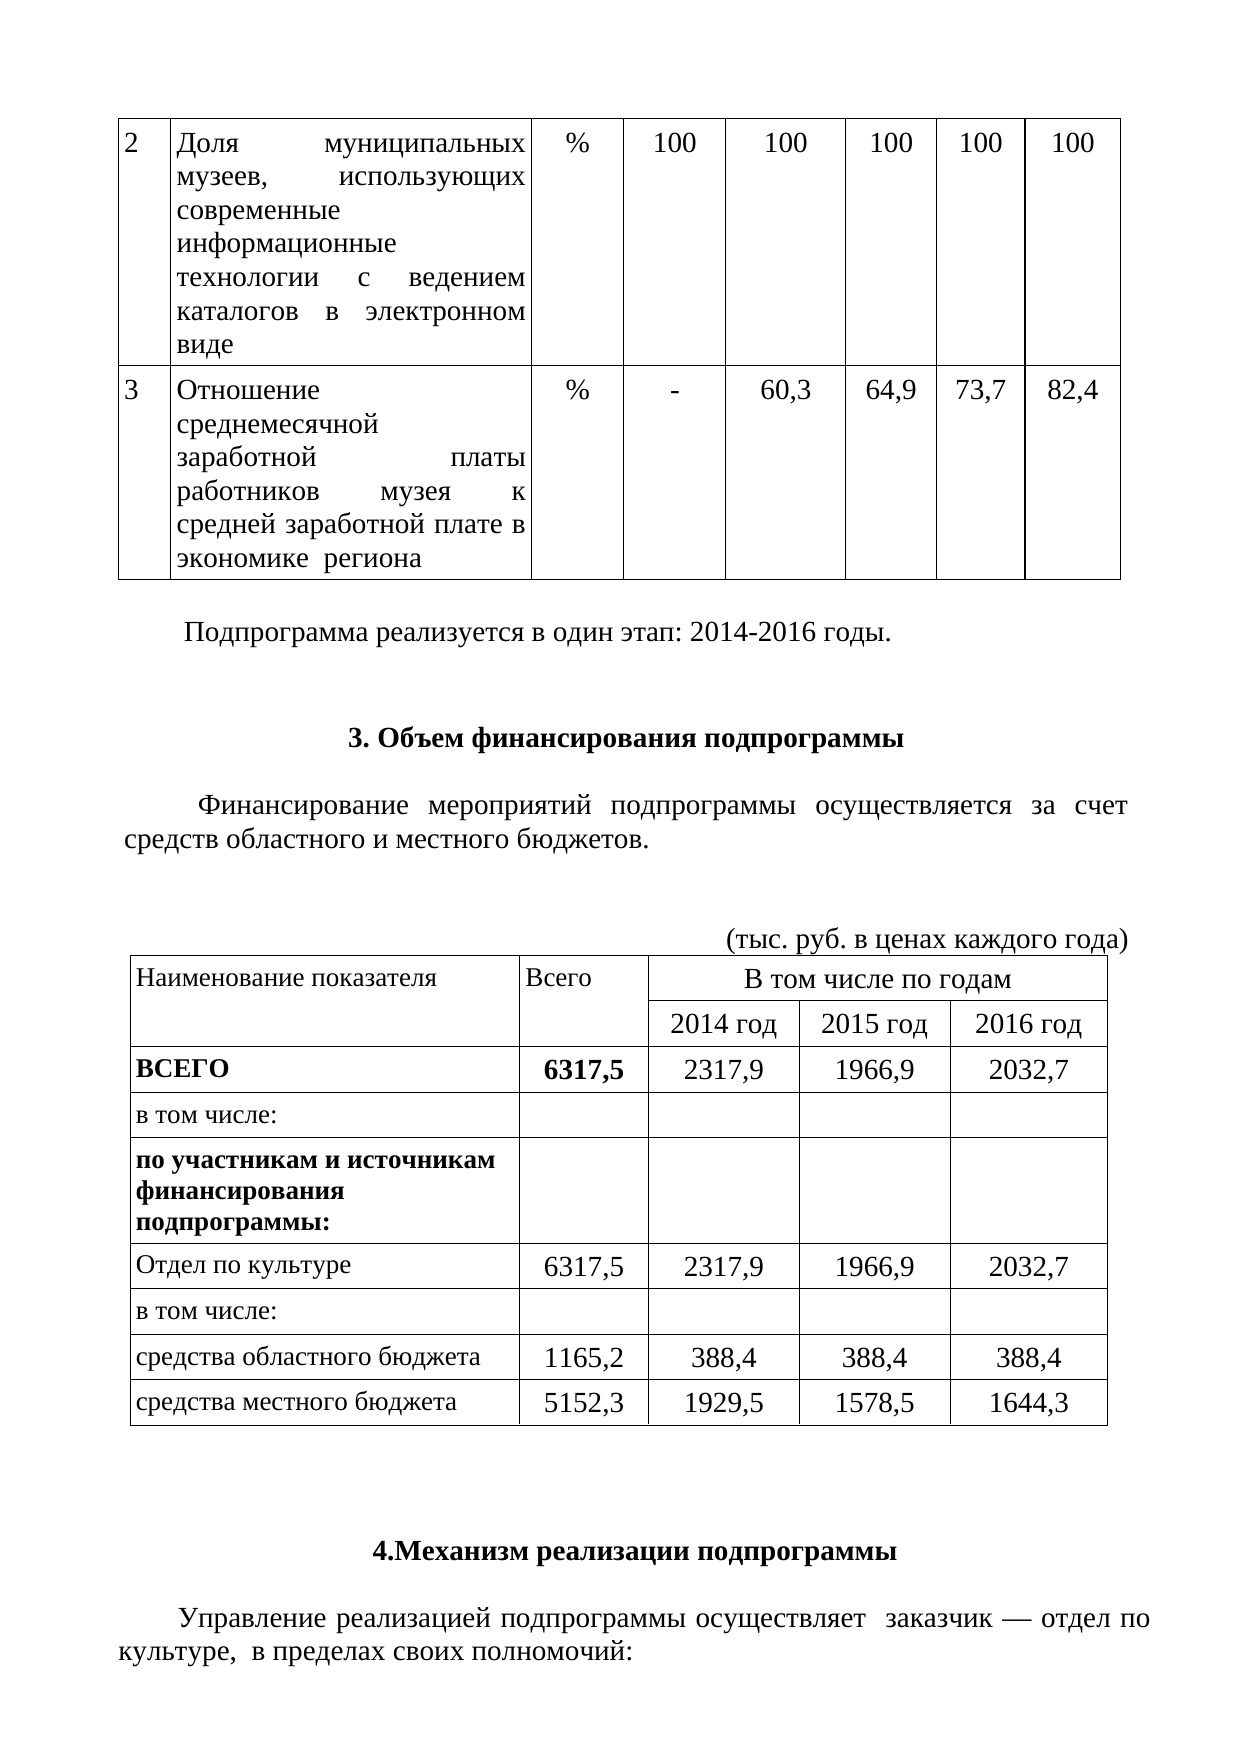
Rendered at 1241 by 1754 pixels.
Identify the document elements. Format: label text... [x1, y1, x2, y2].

table_cell 82,4 [1026, 366, 1120, 579]
table_cell Доля муниципальных музеев, использующих современные информационные технологии с ведением каталогов в электронном виде [171, 119, 531, 365]
table_cell 100 [624, 119, 725, 365]
table_cell 3 [119, 366, 170, 579]
table_cell 100 [1026, 119, 1120, 365]
table_cell 2 [119, 119, 170, 365]
text Управление реализацией подпрограммы осуществляет заказчик — отдел по культуре, в пределах своих полномочий: [118, 1600, 1152, 1667]
table_cell 73,7 [937, 366, 1024, 579]
table_cell % [532, 366, 623, 579]
table_cell 100 [937, 119, 1024, 365]
table_cell 60,3 [726, 366, 845, 579]
text Подпрограмма реализуется в один этап: 2014-2016 годы. [118, 614, 1152, 647]
table_cell 100 [846, 119, 936, 365]
table_cell - [624, 366, 725, 579]
table_cell Отношение среднемесячной заработной платы работников музея к средней заработной плате в экономике региона [171, 366, 531, 579]
table_cell 100 [726, 119, 845, 365]
table_cell % [532, 119, 623, 365]
table_header 3. Объем финансирования подпрограммы Финансирование мероприятий подпрограммы осуществляется за счет средств областного и местного бюджетов. (тыс. руб. в ценах каждого года) [118, 714, 1134, 1431]
text 4.Механизм реализации подпрограммы [118, 1533, 1152, 1566]
table_cell 64,9 [846, 366, 936, 579]
